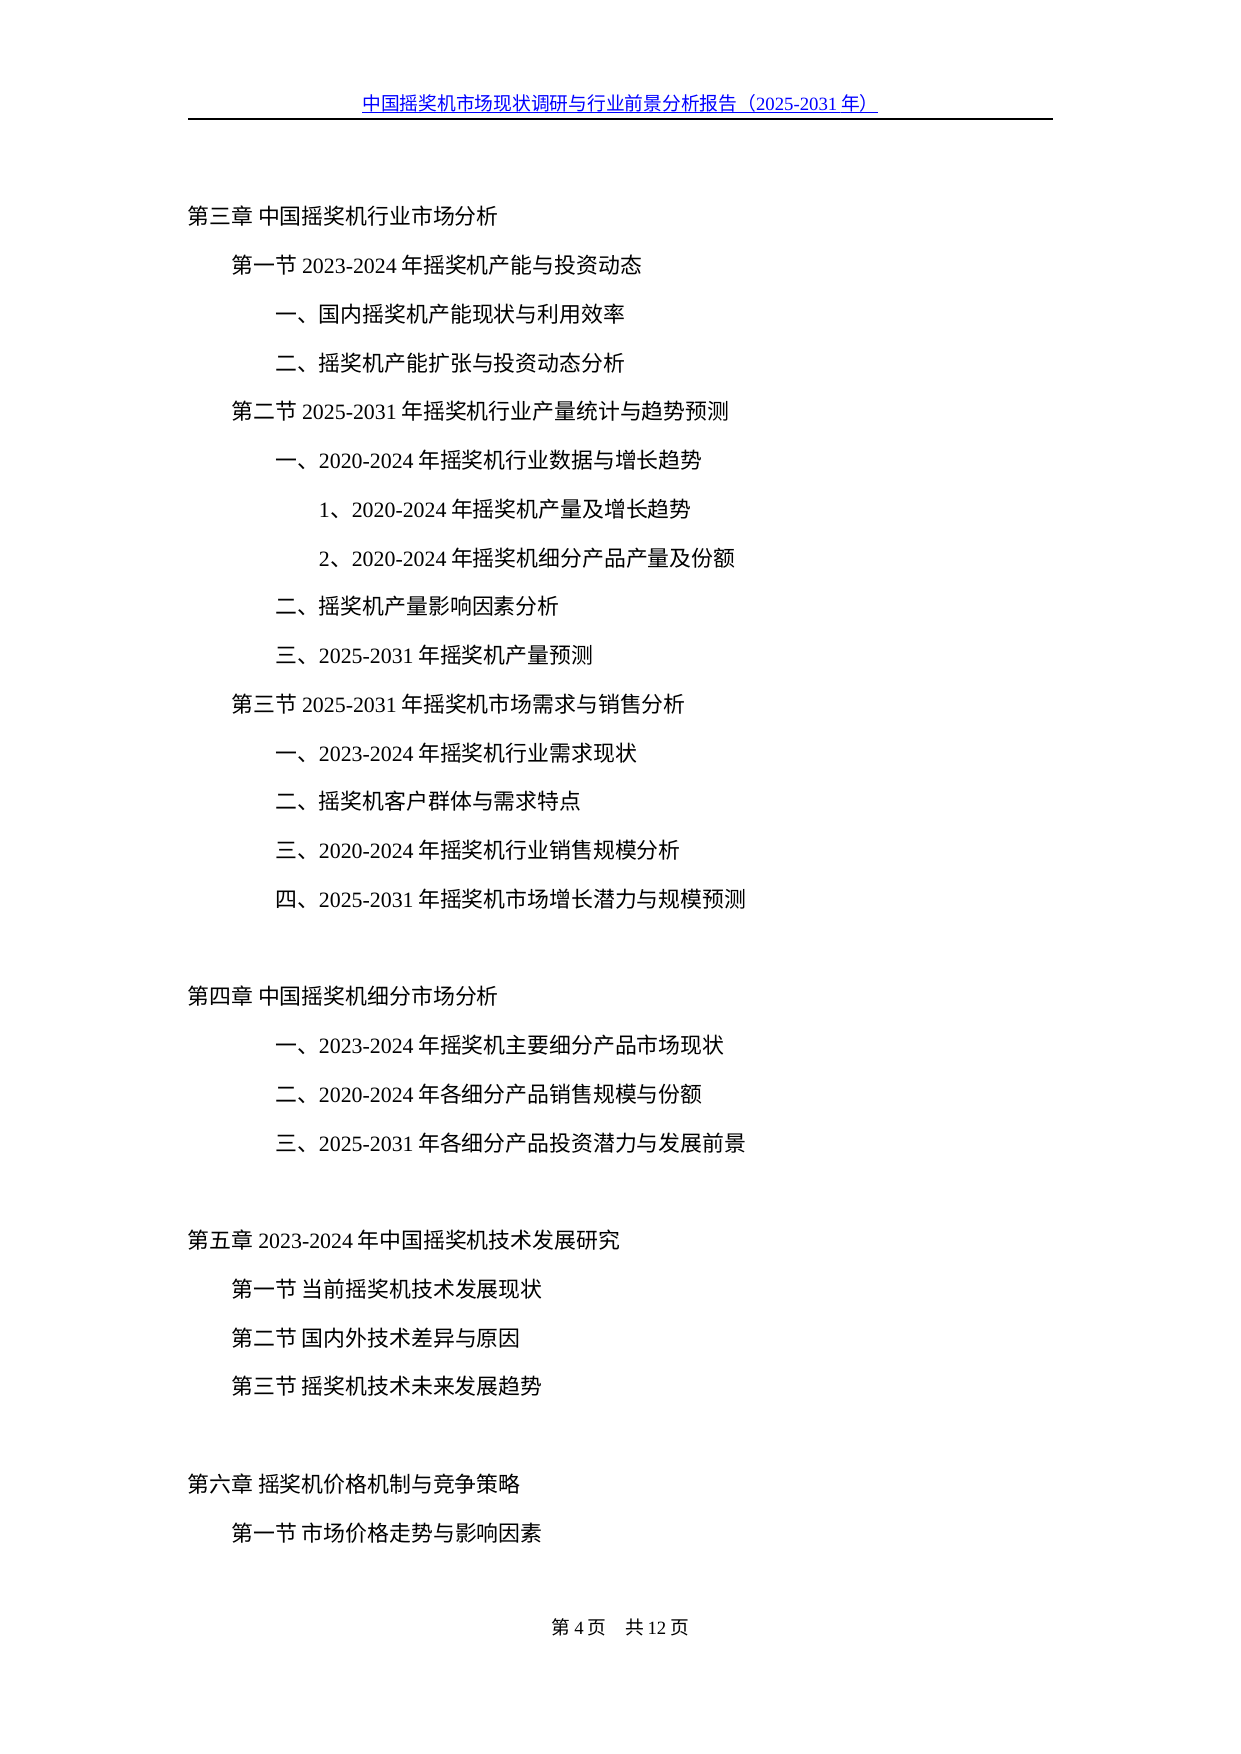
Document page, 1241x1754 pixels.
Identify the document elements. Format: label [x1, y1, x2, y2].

text [187, 150, 1053, 1548]
